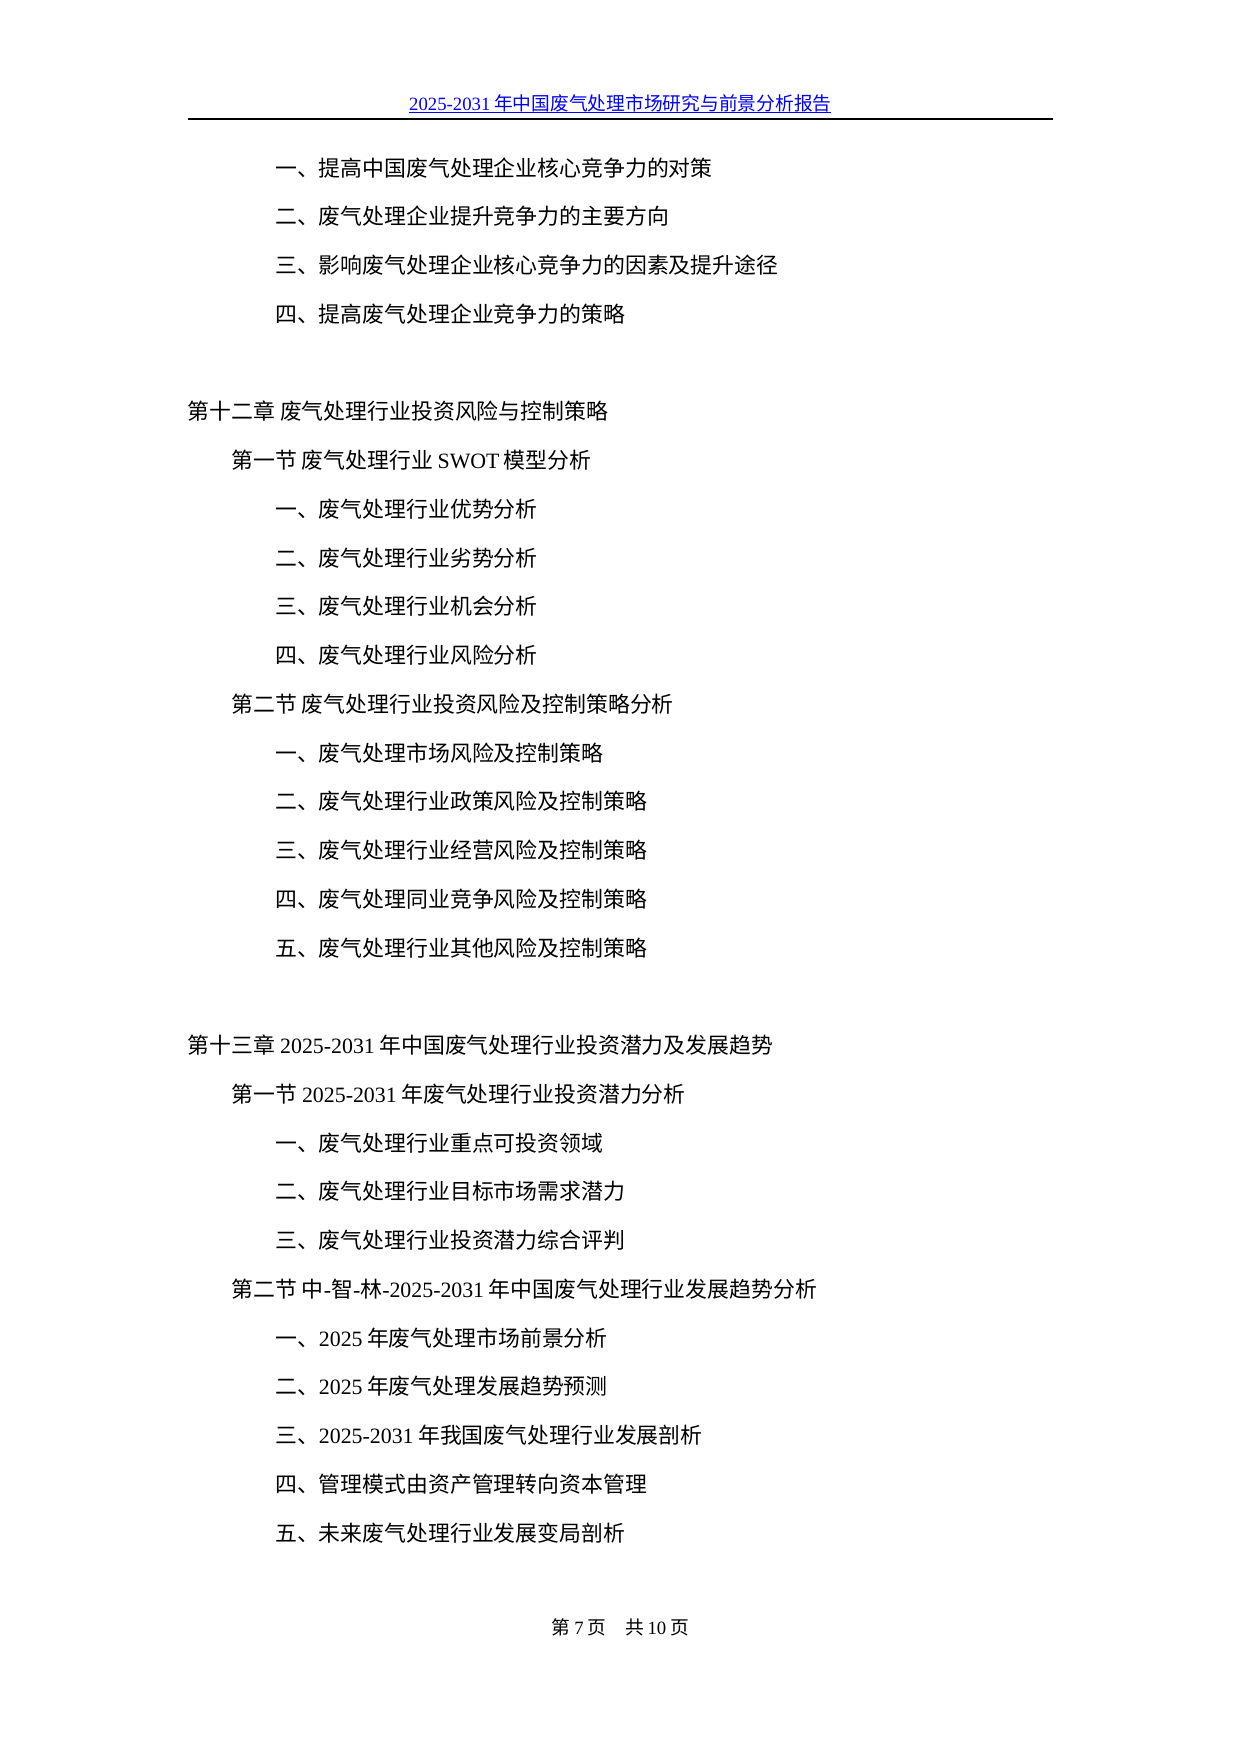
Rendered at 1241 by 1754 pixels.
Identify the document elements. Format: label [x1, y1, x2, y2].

text [187, 150, 1053, 1548]
